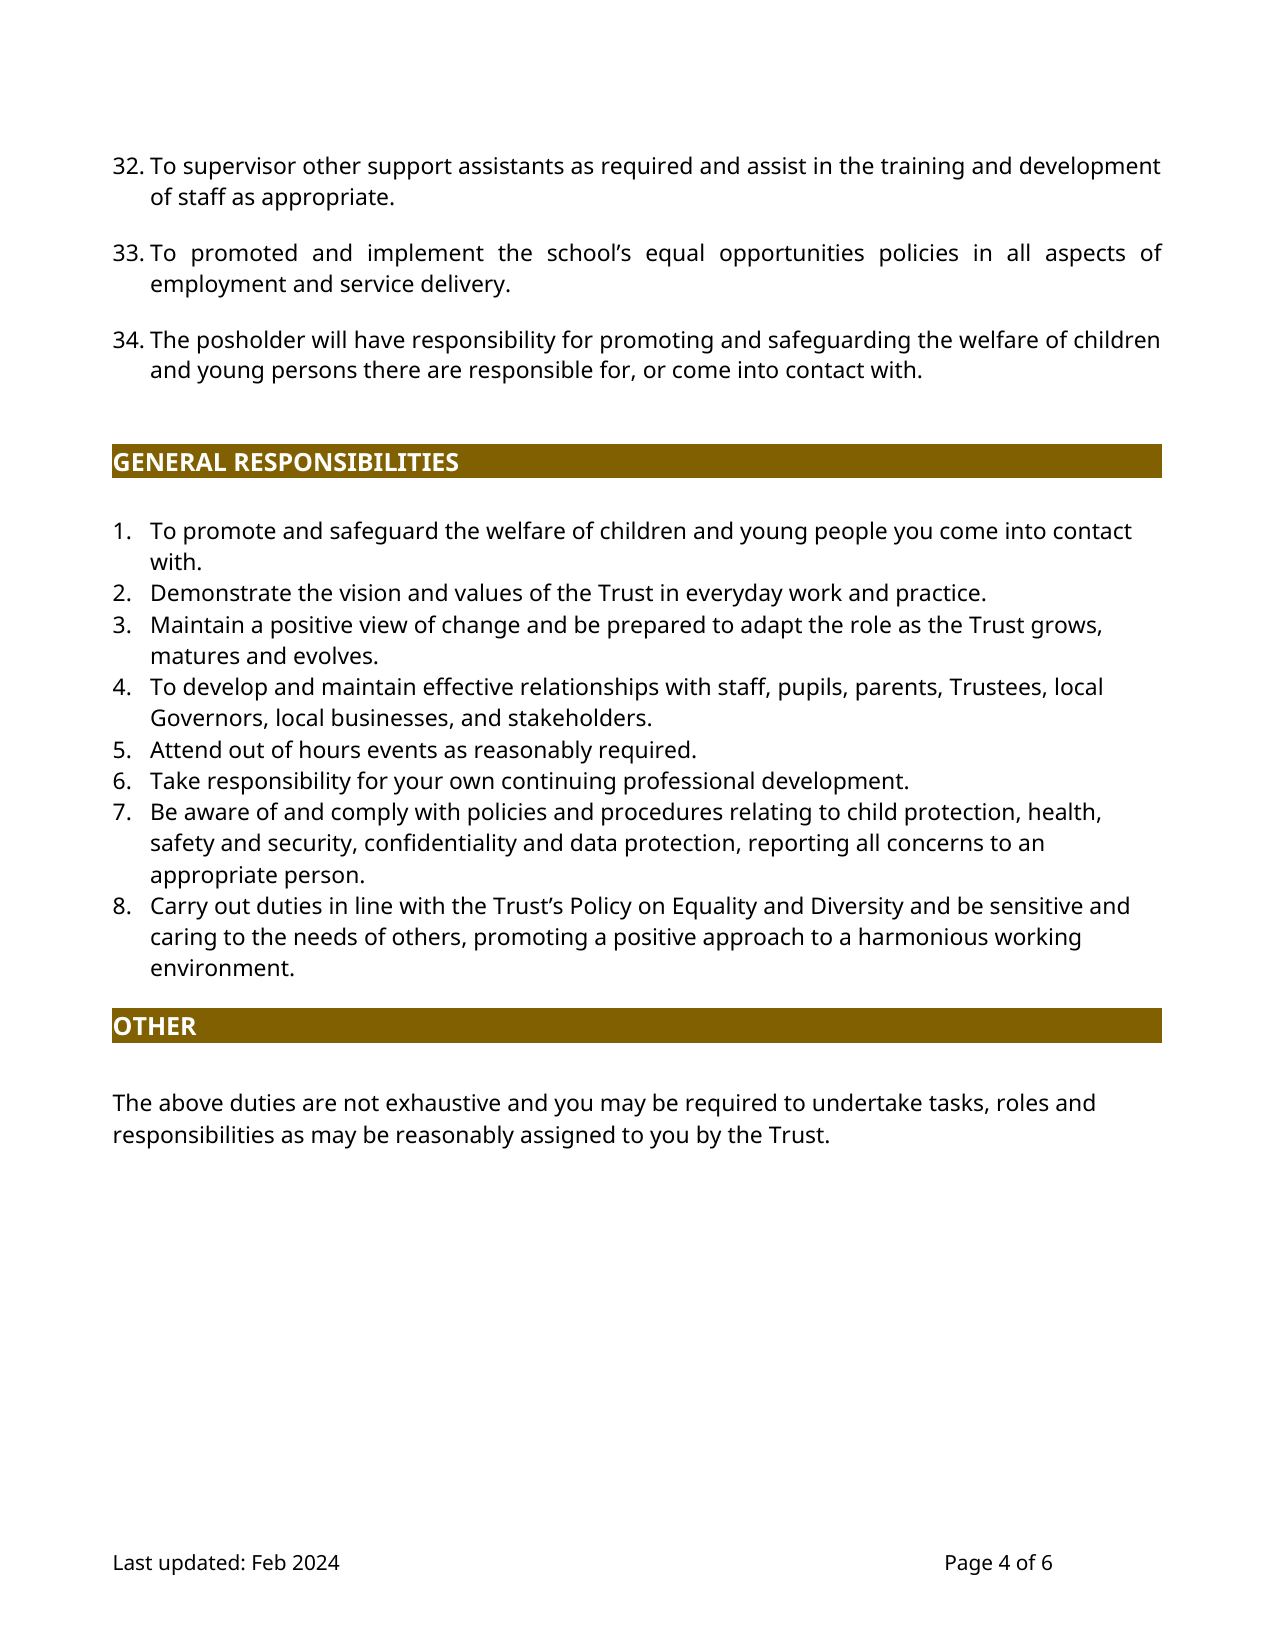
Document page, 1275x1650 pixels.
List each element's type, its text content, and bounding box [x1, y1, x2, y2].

list Demonstrate the vision and values of the Trust in everyday work and practice. [112, 577, 1162, 608]
list Be aware of and comply with policies and procedures relating to child protection, health, safety and security, confidentiality and data protection, reporting all concerns to an appropriate person. [112, 796, 1162, 890]
list Attend out of hours events as reasonably required. [112, 733, 1162, 765]
list Maintain a positive view of change and be prepared to adapt the role as the Trust grows, matures and evolves. [112, 608, 1162, 671]
list Carry out duties in line with the Trust’s Policy on Equality and Diversity and be sensitive and caring to the needs of others, promoting a positive approach to a harmonious working environment. [112, 890, 1162, 983]
text GENERAL RESPONSIBILITIES [112, 444, 1162, 478]
list To supervisor other support assistants as required and assist in the training and development of staff as appropriate. [112, 150, 1162, 212]
list To promoted and implement the school’s equal opportunities policies in all aspects of employment and service delivery. [112, 237, 1162, 299]
list Take responsibility for your own continuing professional development. [112, 765, 1162, 796]
list To promote and safeguard the welfare of children and young people you come into contact with. [112, 515, 1162, 577]
list The posholder will have responsibility for promoting and safeguarding the welfare of children and young persons there are responsible for, or come into contact with. [112, 324, 1162, 386]
text OTHER [112, 1008, 1162, 1043]
list To develop and maintain effective relationships with staff, pupils, parents, Trustees, local Governors, local businesses, and stakeholders. [112, 671, 1162, 733]
text The above duties are not exhaustive and you may be required to undertake tasks, roles and responsibilities as may be reasonably assigned to you by the Trust. [112, 1087, 1162, 1150]
